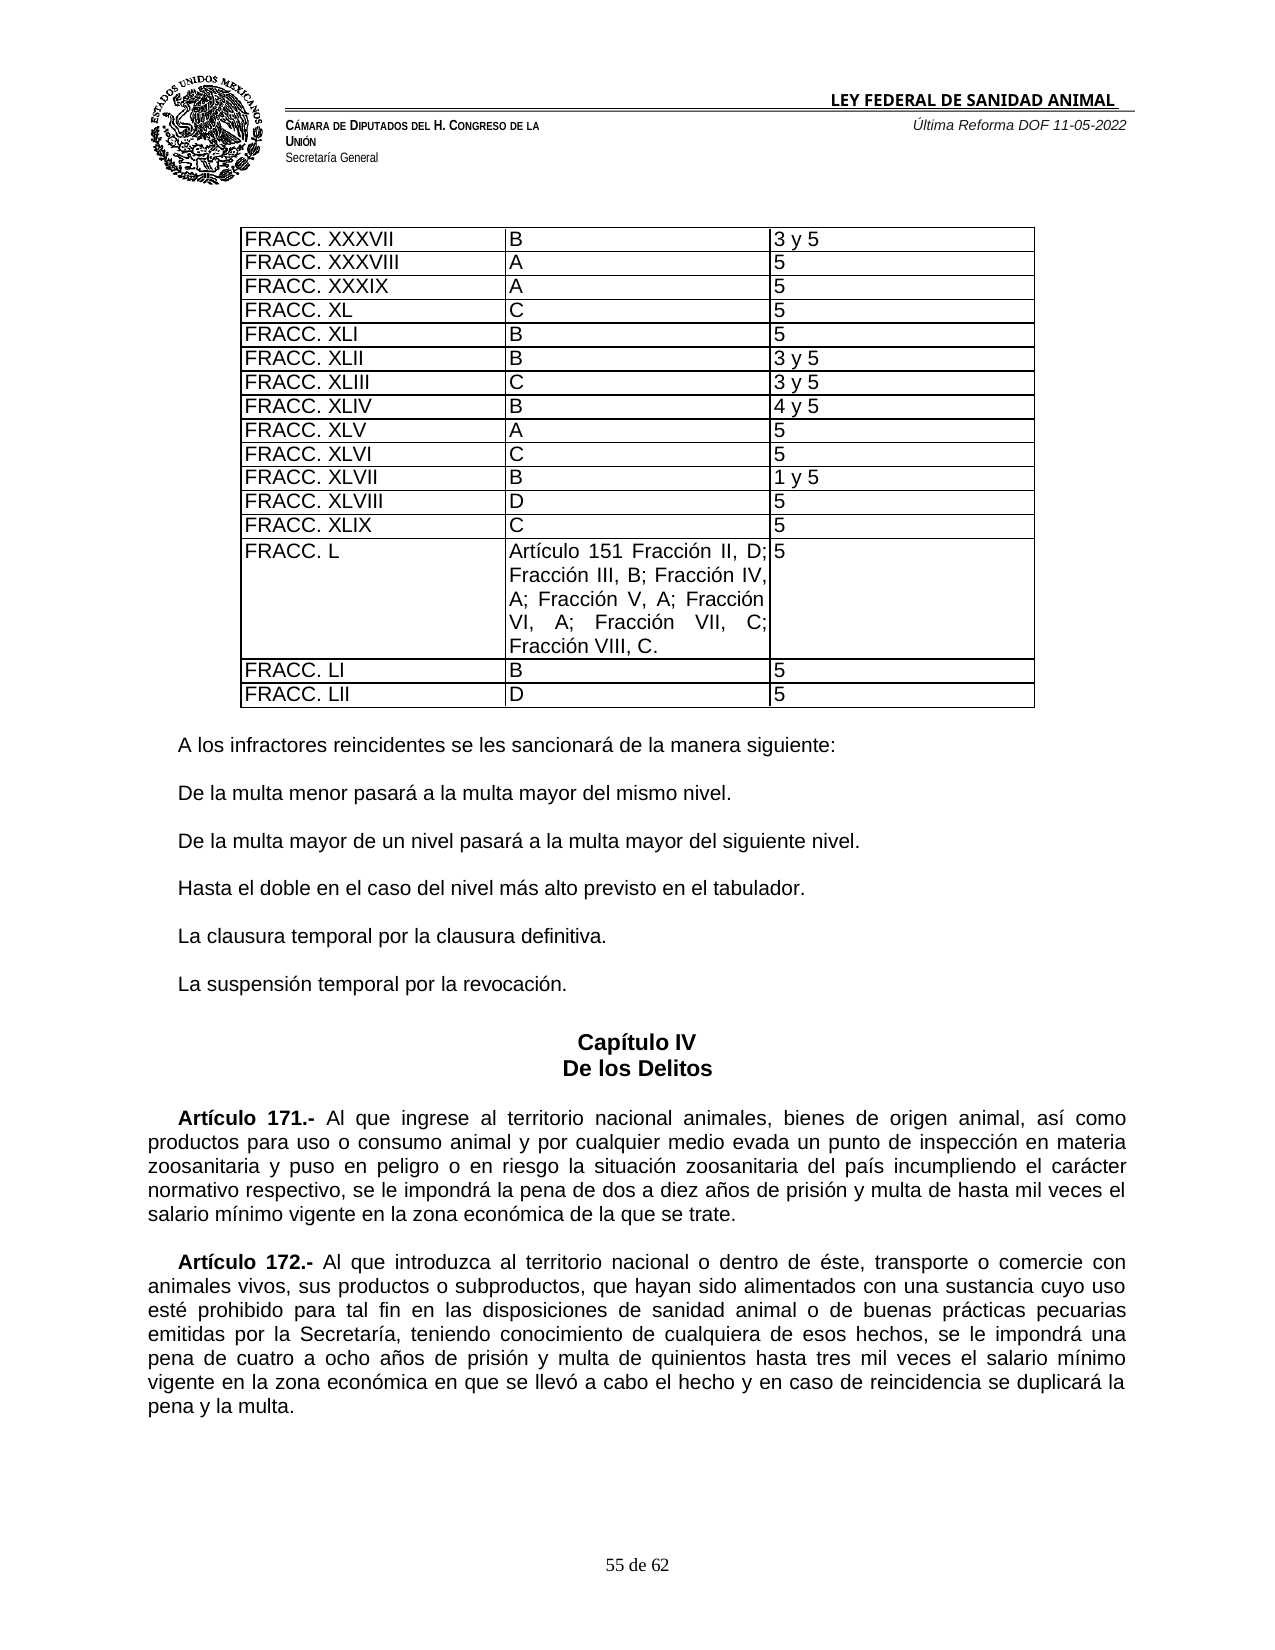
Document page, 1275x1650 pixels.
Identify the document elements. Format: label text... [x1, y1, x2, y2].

table_cell B [506, 324, 769, 346]
table_cell FRACC. L [242, 539, 505, 658]
table_cell 5 [771, 684, 1034, 706]
table_cell FRACC. XLI [242, 324, 505, 346]
table_cell FRACC. LI [242, 660, 505, 682]
table_cell 5 [771, 660, 1034, 682]
table_cell Artículo 151 Fracción II, D; Fracción III, B; Fracción IV, A; Fracción V, A; Fracción VI, A; Fracción VII, C; Fracción VIII, C. [506, 539, 769, 658]
table_cell C [506, 372, 769, 394]
table_header B [506, 228, 770, 251]
table_cell D [506, 491, 769, 513]
text De los Delitos [286, 1056, 990, 1082]
text Capítulo IV [577, 1029, 1139, 1056]
table_cell FRACC. XLIX [242, 515, 505, 537]
table_cell 1 y 5 [771, 467, 1034, 489]
table_cell FRACC. XL [242, 300, 505, 322]
table_cell C [506, 300, 769, 322]
table_cell 5 [771, 324, 1034, 346]
table_cell 5 [771, 491, 1034, 513]
table_cell A [506, 276, 769, 298]
picture [150, 75, 263, 185]
table_cell 5 [771, 252, 1034, 274]
table_cell 5 [771, 420, 1034, 442]
text Artículo 172.- Al que introduzca al territorio nacional o dentro de éste, transporte o comercie con animales vivos, sus productos o subproductos, que hayan sido alimentados con una sustancia cuyo uso esté prohibido para tal fin en las disposiciones de sanidad animal o de buenas prácticas pecuarias emitidas por la Secretaría, teniendo conocimiento de cualquiera de esos hechos, se le impondrá una pena de cuatro a ocho años de prisión y multa de quinientos hasta tres mil veces el salario mínimo vigente en la zona económica en que se llevó a cabo el hecho y en caso de reincidencia se duplicará la pena y la multa. [148, 1250, 1127, 1417]
table_cell B [506, 396, 769, 418]
table_cell B [506, 467, 769, 489]
table_cell 5 [771, 300, 1034, 322]
table_cell FRACC. XXXVIII [242, 252, 505, 274]
table_cell C [506, 443, 769, 466]
text La suspensión temporal por la revocación. [178, 972, 569, 996]
table_cell B [506, 660, 769, 682]
table_cell B [506, 348, 769, 370]
table_cell FRACC. XLIII [242, 372, 505, 394]
text La clausura temporal por la clausura definitiva. [178, 924, 1139, 948]
table_cell A [506, 420, 769, 442]
table_cell A [506, 252, 769, 274]
table_cell FRACC. XLIV [242, 396, 505, 418]
table_header FRACC. XXXVII [242, 228, 505, 251]
table_cell FRACC. XXXIX [242, 276, 505, 298]
table_cell FRACC. XLVI [242, 443, 505, 466]
table_cell FRACC. XLVIII [242, 491, 505, 513]
table_cell 5 [771, 539, 1034, 658]
table_cell 4 y 5 [771, 396, 1034, 418]
table_cell 3 y 5 [771, 372, 1034, 394]
table_cell FRACC. XLV [242, 420, 505, 442]
table_cell FRACC. XLII [242, 348, 505, 370]
table_cell 5 [771, 276, 1034, 298]
table_cell D [506, 684, 769, 706]
text Artículo 171.- Al que ingrese al territorio nacional animales, bienes de origen animal, así como productos para uso o consumo animal y por cualquier medio evada un punto de inspección en materia zoosanitaria y puso en peligro o en riesgo la situación zoosanitaria del país incumpliendo el carácter normativo respectivo, se le impondrá la pena de dos a diez años de prisión y multa de hasta mil veces el salario mínimo vigente en la zona económica de la que se trate. [148, 1106, 1128, 1226]
table_cell 3 y 5 [771, 348, 1034, 370]
text A los infractores reincidentes se les sancionará de la manera siguiente: De la multa menor pasará a la multa mayor del mismo nivel. [178, 733, 854, 804]
table_cell C [506, 515, 769, 537]
table_cell 5 [771, 515, 1034, 537]
table_cell FRACC. LII [242, 684, 505, 706]
text De la multa mayor de un nivel pasará a la multa mayor del siguiente nivel. Hasta el doble en el caso del nivel más alto previsto en el tabulador. [178, 829, 906, 900]
table_header 3 y 5 [771, 228, 1034, 251]
table_cell FRACC. XLVII [242, 467, 505, 489]
table_cell 5 [771, 443, 1034, 466]
